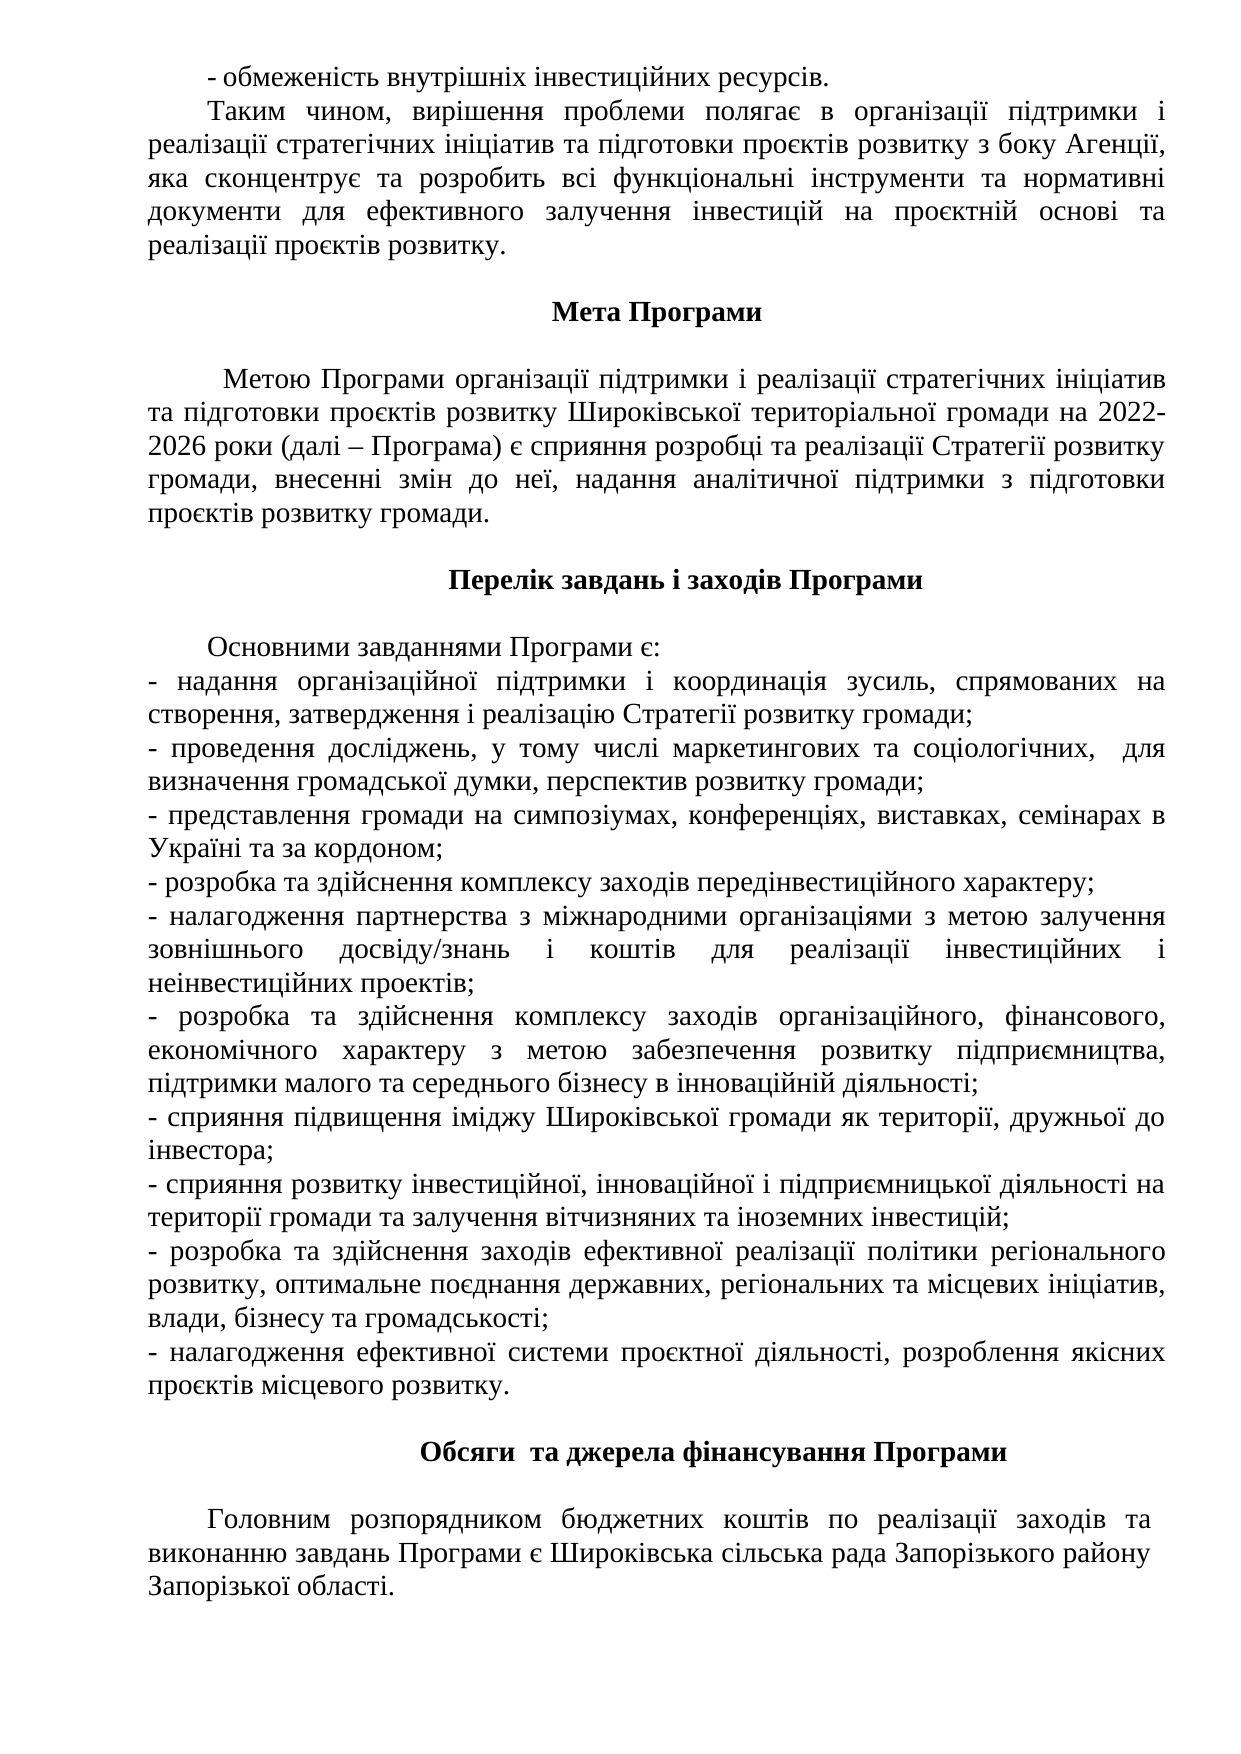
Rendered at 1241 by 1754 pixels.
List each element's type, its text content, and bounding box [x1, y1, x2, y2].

list - розробка та здійснення комплексу заходів організаційного, фінансового, економічного характеру з метою забезпечення розвитку підприємництва, підтримки малого та середнього бізнесу в інноваційній діяльності; [148, 998, 1167, 1099]
text Перелік завдань і заходів Програми [148, 562, 1167, 596]
list Обсяги та джерела фінансування Програми [260, 1434, 1167, 1468]
list Таким чином, вирішення проблеми полягає в організації підтримки і реалізації стратегічних ініціатив та підготовки проєктів розвитку з боку Агенції, яка сконцентрує та розробить всі функціональні інструменти та нормативні документи для ефективного залучення інвестицій на проєктній основі та реалізації проєктів розвитку. [148, 93, 1167, 260]
text - сприяння розвитку інвестиційної, інноваційної і підприємницької діяльності на території громади та залучення вітчизняних та іноземних інвестицій; [148, 1166, 1167, 1233]
text Метою Програми організації підтримки і реалізації стратегічних ініціатив та підготовки проєктів розвитку Широківської територіальної громади на 2022-2026 роки (далі – Програма) є сприяння розробці та реалізації Стратегії розвитку громади, внесенні змін до неї, надання аналітичної підтримки з підготовки проєктів розвитку громади. [148, 361, 1167, 529]
text - розробка та здійснення заходів ефективної реалізації політики регіонального розвитку, оптимальне поєднання державних, регіональних та місцевих ініціатив, влади, бізнесу та громадськості; [148, 1233, 1167, 1334]
text - проведення досліджень, у тому числі маркетингових та соціологічних, для визначення громадської думки, перспектив розвитку громади; [148, 730, 1167, 797]
list Головним розпорядником бюджетних коштів по реалізації заходів та виконанню завдань Програми є Широківська сільська рада Запорізького району Запорізької області. [148, 1501, 1152, 1602]
text Основними завданнями Програми є: [148, 629, 1167, 663]
text - представлення громади на симпозіумах, конференціях, виставках, семінарах в Україні та за кордоном; [148, 797, 1167, 864]
text - налагодження ефективної системи проєктної діяльності, розроблення якісних проєктів місцевого розвитку. [148, 1334, 1167, 1401]
list обмеженість внутрішніх інвестиційних ресурсів. [148, 59, 1107, 93]
text - налагодження партнерства з міжнародними організаціями з метою залучення зовнішнього досвіду/знань і коштів для реалізації інвестиційних і неінвестиційних проектів; [148, 898, 1167, 998]
text - сприяння підвищення іміджу Широківської громади як території, дружньої до інвестора; [148, 1099, 1167, 1166]
text - розробка та здійснення комплексу заходів передінвестиційного характеру; [148, 864, 1167, 898]
text Мета Програми [148, 294, 1167, 327]
list - надання організаційної підтримки і координація зусиль, спрямованих на створення, затвердження і реалізацію Стратегії розвитку громади; [148, 663, 1167, 730]
